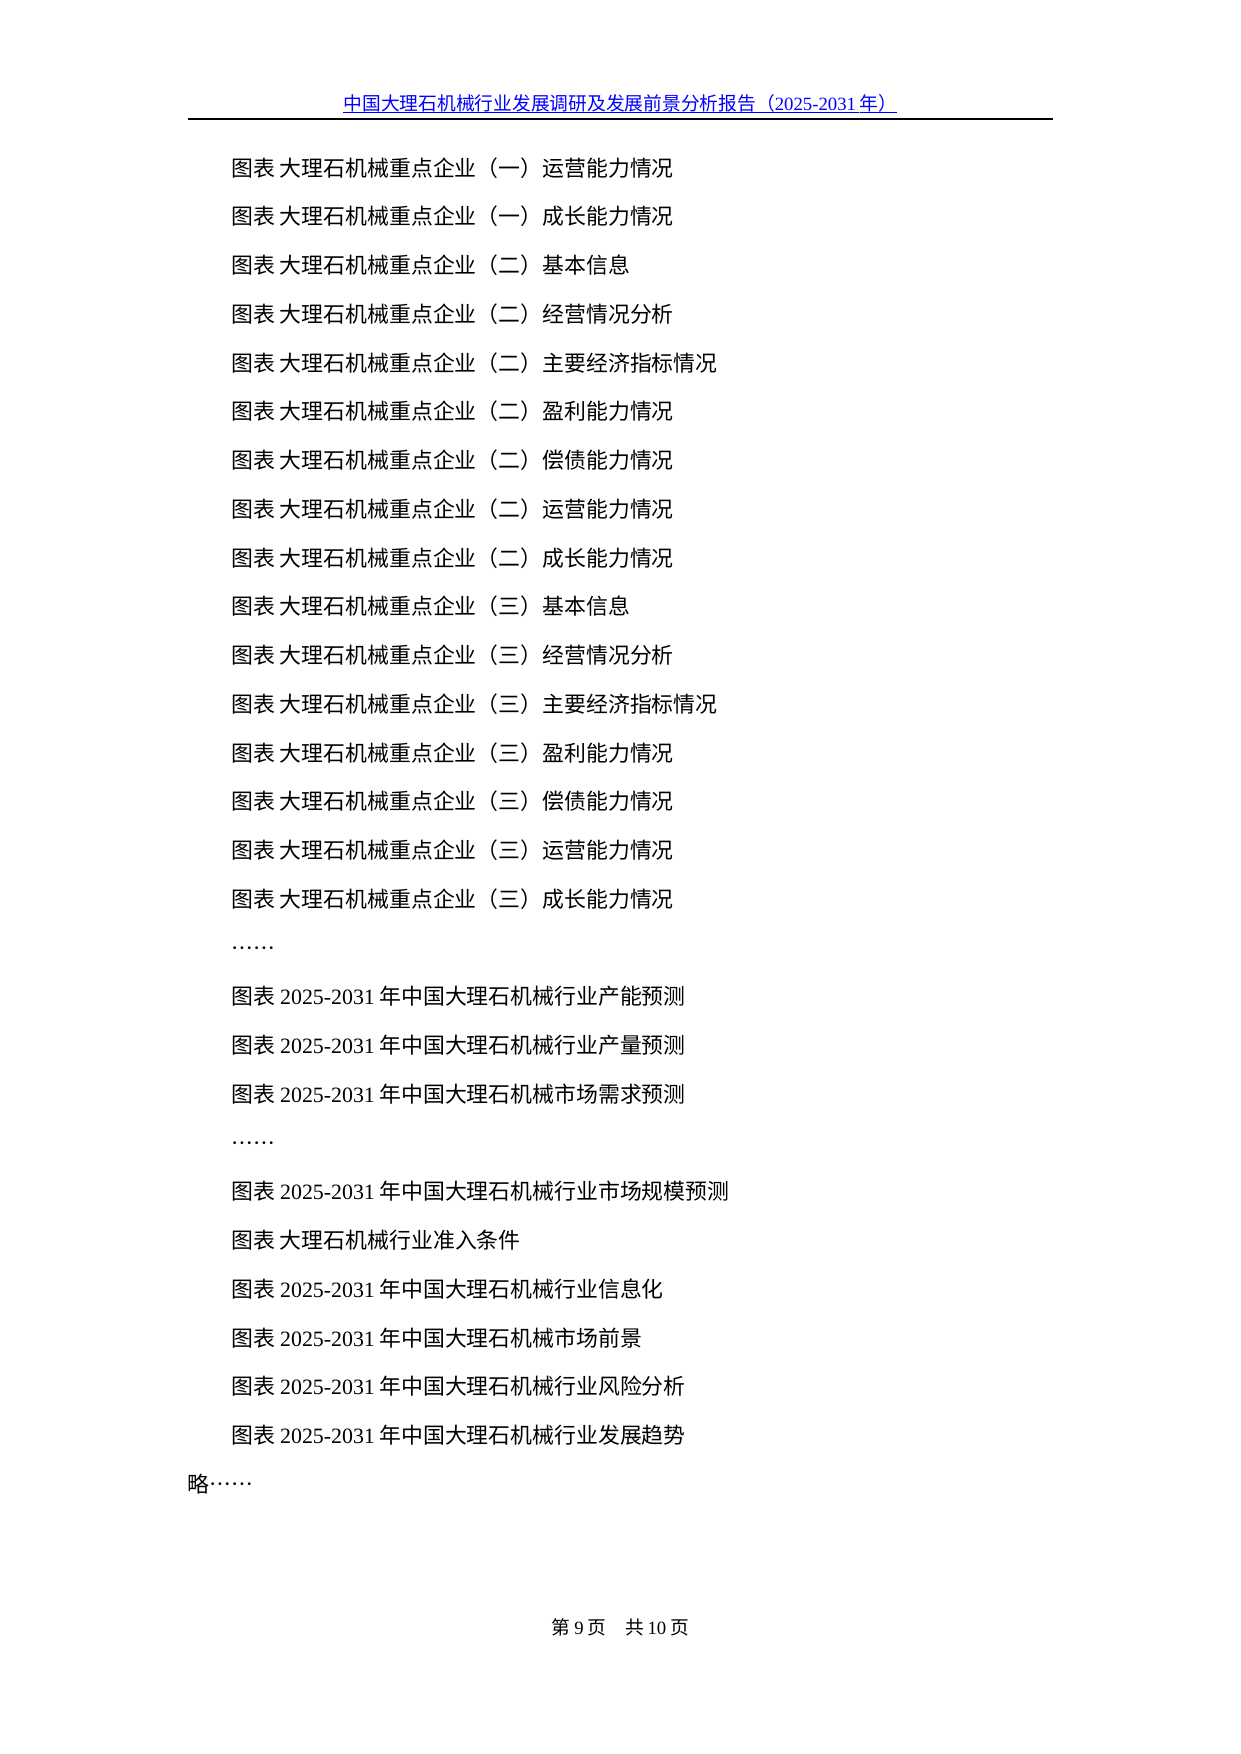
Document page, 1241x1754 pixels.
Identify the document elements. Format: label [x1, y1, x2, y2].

text [187, 150, 1053, 1499]
